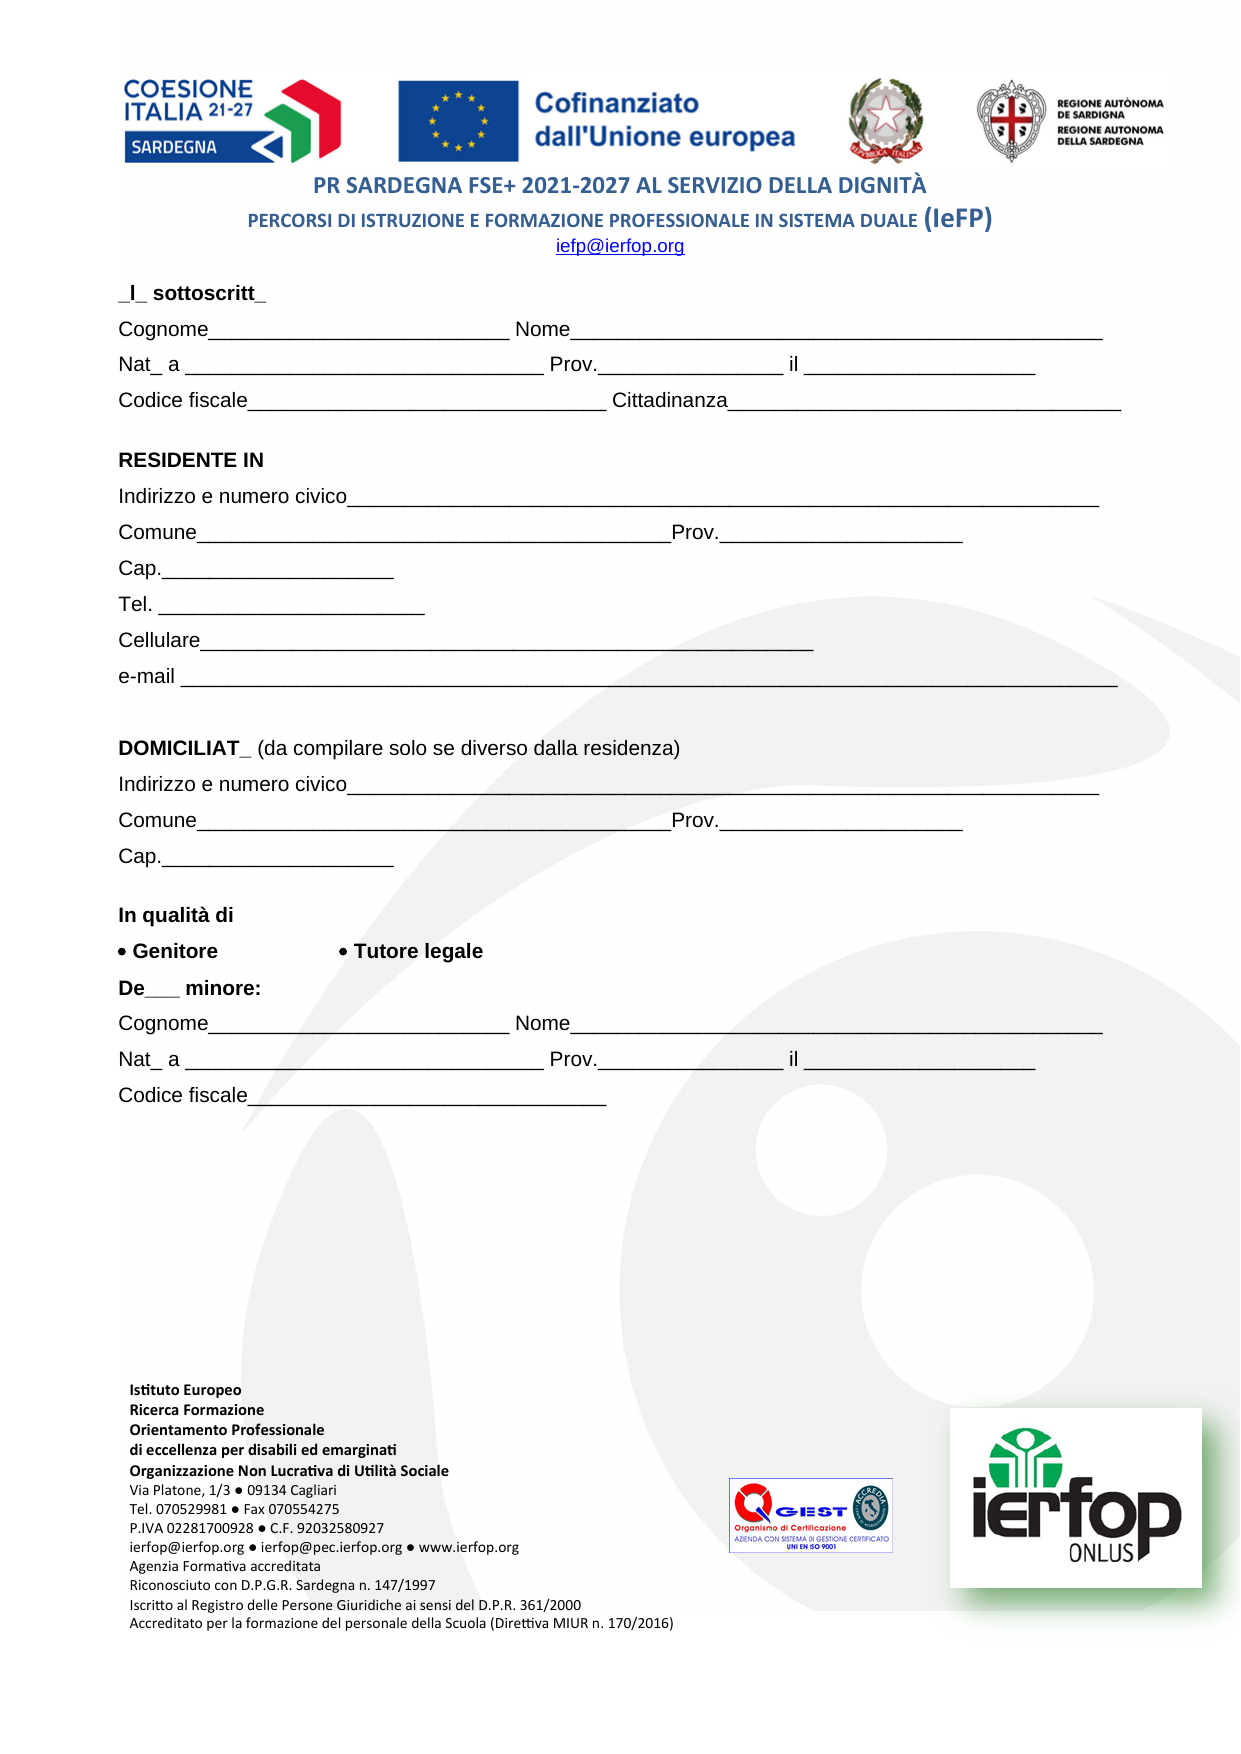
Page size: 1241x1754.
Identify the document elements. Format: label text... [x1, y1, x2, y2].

text DOMICILIAT_ (da compilare solo se diverso dalla residenza) [118, 736, 1122, 759]
text Comune_________________________________________Prov._____________________ Cap.____________________ [118, 807, 1122, 867]
text Cognome__________________________ Nome______________________________________________ [118, 1011, 1122, 1035]
text Comune_________________________________________Prov._____________________ Cap.____________________ [118, 520, 1122, 580]
text _l_ sottoscritt_ [118, 280, 1122, 304]
text In qualità di [118, 903, 1122, 927]
text Nat_ a _______________________________ Prov.________________ il ____________________ [118, 352, 1122, 376]
text Nat_ a _______________________________ Prov.________________ il ____________________ [118, 1047, 1122, 1071]
text Codice fiscale_______________________________ Cittadinanza__________________________________ [118, 388, 1122, 412]
text PERCORSI DI ISTRUZIONE E FORMAZIONE PROFESSIONALE IN SISTEMA DUALE (IeFP) [118, 199, 1122, 235]
text De___ minore: [118, 975, 1122, 999]
text PR SARDEGNA FSE+ 2021-2027 AL SERVIZIO DELLA DIGNITÀ [118, 169, 1122, 199]
text e-mail _________________________________________________________________________________ [118, 664, 1122, 688]
text Codice fiscale_______________________________ [118, 1083, 1122, 1107]
text Cognome__________________________ Nome______________________________________________ [118, 316, 1122, 340]
text Tel. _______________________ Cellulare_____________________________________________________ [118, 592, 1122, 652]
text Indirizzo e numero civico_________________________________________________________________ [118, 484, 1122, 508]
picture [117, 0, 1241, 1648]
text iefp@ierfop.org [118, 235, 1122, 256]
text Indirizzo e numero civico_________________________________________________________________ [118, 772, 1122, 796]
text RESIDENTE IN [118, 448, 1122, 472]
text Genitore Tutore legale [118, 939, 1122, 963]
